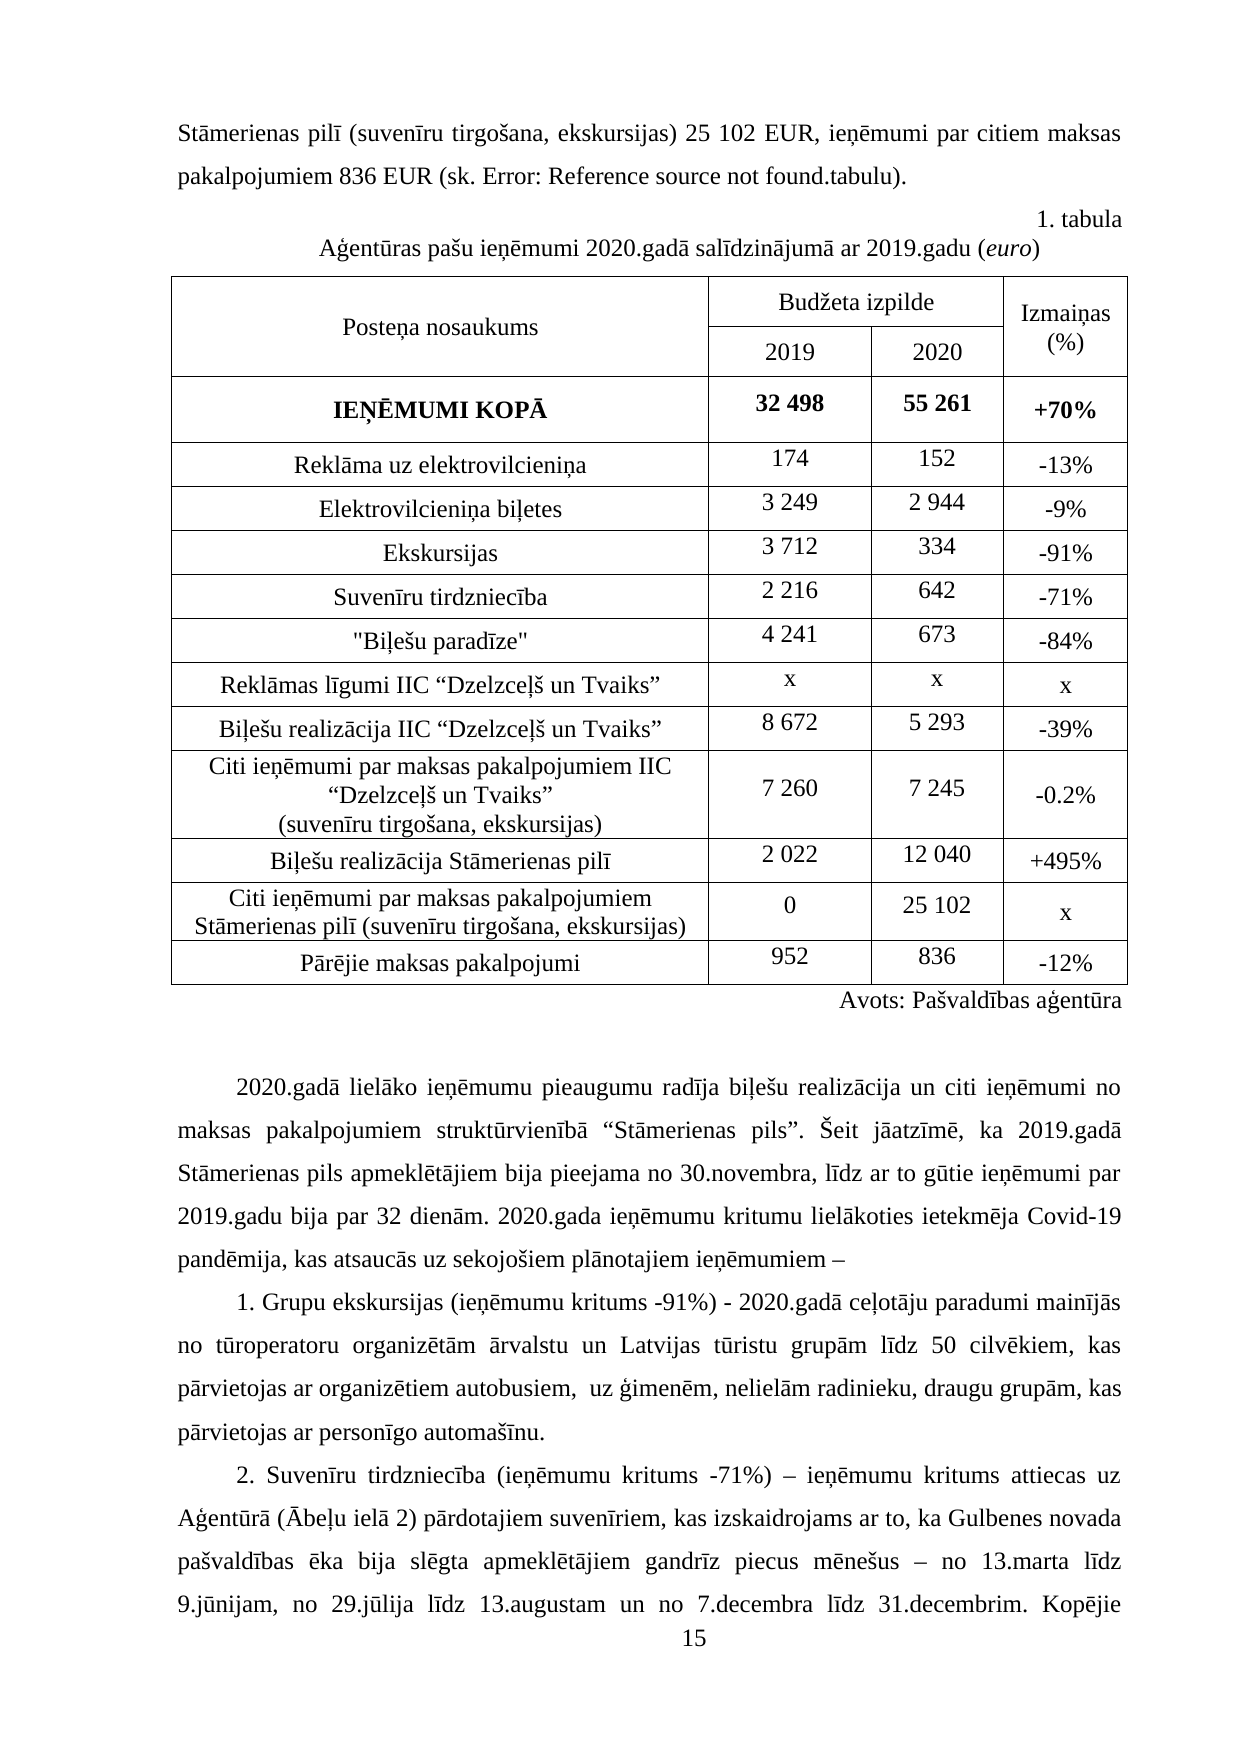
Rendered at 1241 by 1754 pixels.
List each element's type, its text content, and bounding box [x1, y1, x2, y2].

table_cell -91% [1004, 531, 1127, 574]
table_cell Reklāmas līgumi IIC “Dzelzceļš un Tvaiks” [172, 663, 708, 706]
table_cell 174 [709, 443, 871, 486]
table_cell 4 241 [709, 619, 871, 662]
table_header Posteņa nosaukums [172, 277, 708, 376]
table_cell 7 245 [872, 751, 1003, 838]
table_cell 673 [872, 619, 1003, 662]
table_cell -12% [1004, 941, 1127, 984]
table_cell 32 498 [709, 377, 871, 442]
table_cell -0.2% [1004, 751, 1127, 838]
table_cell 3 712 [709, 531, 871, 574]
table_cell 2 022 [709, 839, 871, 882]
table_cell 55 261 [872, 377, 1003, 442]
table_cell Biļešu realizācija IIC “Dzelzceļš un Tvaiks” [172, 707, 708, 750]
table_cell x [1004, 663, 1127, 706]
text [177, 1460, 1122, 1618]
text 1. tabula [177, 204, 1122, 233]
table_cell -84% [1004, 619, 1127, 662]
table_cell -71% [1004, 575, 1127, 618]
table_cell +495% [1004, 839, 1127, 882]
table_cell x [709, 663, 871, 706]
table_cell 642 [872, 575, 1003, 618]
table_cell x [872, 663, 1003, 706]
table_cell 2020 [872, 327, 1003, 376]
table_cell 7 260 [709, 751, 871, 838]
table_cell Suvenīru tirdzniecība [172, 575, 708, 618]
table_cell 2019 [709, 327, 871, 376]
text 2020.gadā lielāko ieņēmumu pieaugumu radīja biļešu realizācija un citi ieņēmumi no maksas pakalpojumiem struktūrvienībā “Stāmerienas pils”. Šeit jāatzīmē, ka 2019.gadā Stāmerienas pils apmeklētājiem bija pieejama no 30.novembra, līdz ar to gūtie ieņēmumi par 2019.gadu bija par 32 dienām. 2020.gada ieņēmumu kritumu lielākoties ietekmēja Covid-19 pandēmija, kas atsaucās uz sekojošiem plānotajiem ieņēmumiem – [177, 1072, 1122, 1273]
table_cell -13% [1004, 443, 1127, 486]
table_cell 152 [872, 443, 1003, 486]
table_cell 952 [709, 941, 871, 984]
table_cell Citi ieņēmumi par maksas pakalpojumiem IIC “Dzelzceļš un Tvaiks” (suvenīru tirgošana, ekskursijas) [172, 751, 708, 838]
table_cell 2 216 [709, 575, 871, 618]
table_cell IEŅĒMUMI KOPĀ [172, 377, 708, 442]
table_cell 836 [872, 941, 1003, 984]
table_cell Pārējie maksas pakalpojumi [172, 941, 708, 984]
table_cell 2 944 [872, 487, 1003, 530]
text Aģentūras pašu ieņēmumi 2020.gadā salīdzinājumā ar 2019.gadu (euro) [177, 233, 1122, 262]
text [177, 118, 1122, 190]
table_cell 5 293 [872, 707, 1003, 750]
table_cell Elektrovilcieniņa biļetes [172, 487, 708, 530]
table_cell Biļešu realizācija Stāmerienas pilī [172, 839, 708, 882]
table_cell +70% [1004, 377, 1127, 442]
table_cell "Biļešu paradīze" [172, 619, 708, 662]
text Avots: Pašvaldības aģentūra [177, 985, 1122, 1014]
table_cell 12 040 [872, 839, 1003, 882]
table_cell 3 249 [709, 487, 871, 530]
table_cell Ekskursijas [172, 531, 708, 574]
table_header Izmaiņas (%) [1004, 277, 1127, 376]
table_cell 8 672 [709, 707, 871, 750]
table_cell 0 [709, 883, 871, 940]
table_header Budžeta izpilde [709, 277, 1003, 326]
table_cell -39% [1004, 707, 1127, 750]
table_cell -9% [1004, 487, 1127, 530]
text 1. Grupu ekskursijas (ieņēmumu kritums -91%) - 2020.gadā ceļotāju paradumi mainījās no tūroperatoru organizētām ārvalstu un Latvijas tūristu grupām līdz 50 cilvēkiem, kas pārvietojas ar organizētiem autobusiem, uz ģimenēm, nelielām radinieku, draugu grupām, kas pārvietojas ar personīgo automašīnu. [177, 1287, 1122, 1445]
table_cell 334 [872, 531, 1003, 574]
table_cell Reklāma uz elektrovilcieniņa [172, 443, 708, 486]
table_cell x [1004, 883, 1127, 940]
table_cell Citi ieņēmumi par maksas pakalpojumiem Stāmerienas pilī (suvenīru tirgošana, ekskursijas) [172, 883, 708, 940]
table_cell 25 102 [872, 883, 1003, 940]
